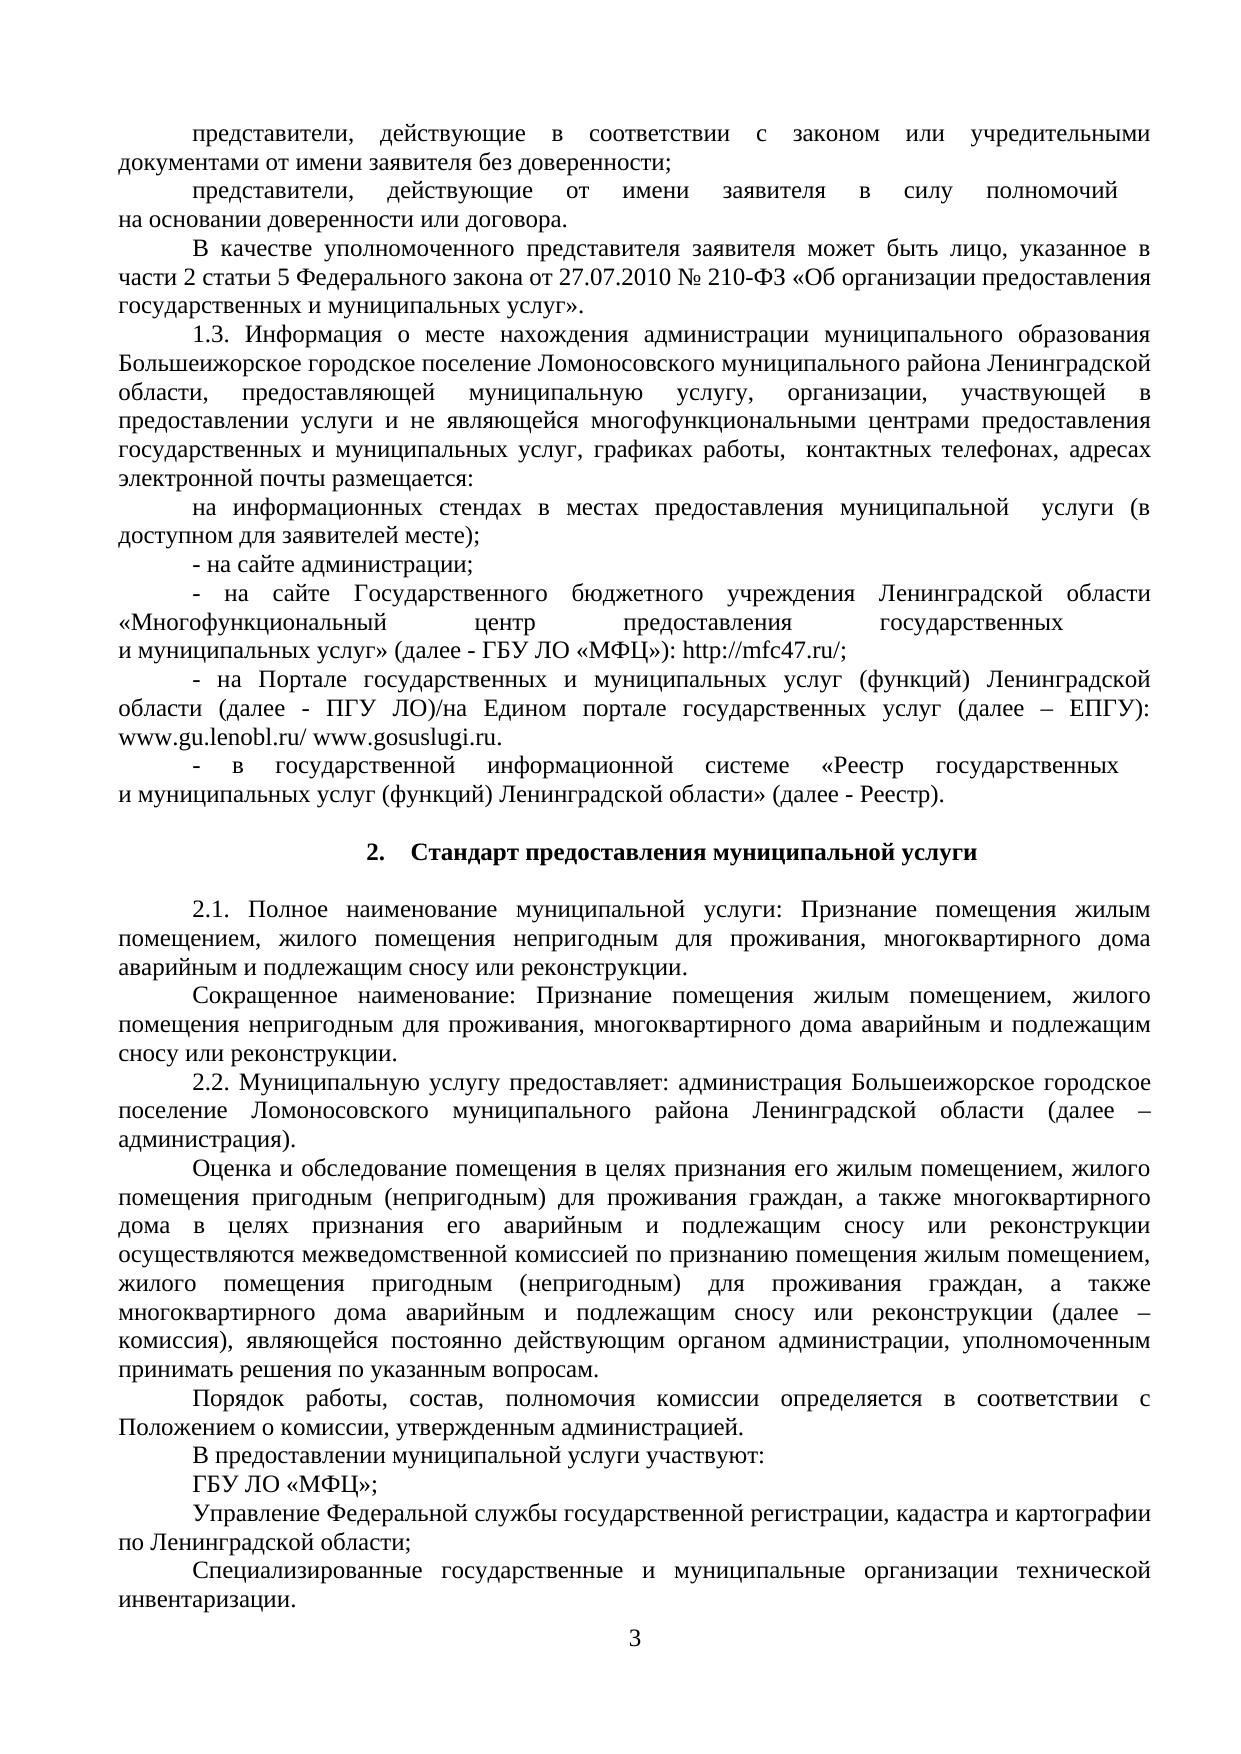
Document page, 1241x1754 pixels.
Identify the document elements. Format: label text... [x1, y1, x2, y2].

text Специализированные государственные и муниципальные организации технической инвентаризации. [118, 1556, 1152, 1613]
text Сокращенное наименование: Признание помещения жилым помещением, жилого помещения непригодным для проживания, многоквартирного дома аварийным и подлежащим сносу или реконструкции. [118, 981, 1152, 1067]
list Стандарт предоставления муниципальной услуги [118, 837, 1152, 866]
text ГБУ ЛО «МФЦ»; [118, 1469, 1152, 1498]
list - на сайте администрации; [118, 549, 1152, 578]
text В предоставлении муниципальной услуги участвуют: [118, 1441, 1152, 1469]
list - на Портале государственных и муниципальных услуг (функций) Ленинградской области (далее - ПГУ ЛО)/на Едином портале государственных услуг (далее – ЕПГУ): www.gu.lenobl.ru/ www.gosuslugi.ru. [118, 664, 1152, 751]
text представители, действующие в соответствии с законом или учредительными документами от имени заявителя без доверенности; [118, 118, 1152, 176]
text представители, действующие от имени заявителя в силу полномочий на основании доверенности или договора. [118, 176, 1152, 233]
text 2.1. Полное наименование муниципальной услуги: Признание помещения жилым помещением, жилого помещения непригодным для проживания, многоквартирного дома аварийным и подлежащим сносу или реконструкции. [118, 894, 1152, 981]
text Порядок работы, состав, полномочия комиссии определяется в соответствии с Положением о комиссии, утвержденным администрацией. [118, 1383, 1152, 1441]
text В качестве уполномоченного представителя заявителя может быть лицо, указанное в части 2 статьи 5 Федерального закона от 27.07.2010 № 210-ФЗ «Об организации предоставления государственных и муниципальных услуг». [118, 233, 1152, 319]
text 2.2. Муниципальную услугу предоставляет: администрация Большеижорское городское поселение Ломоносовского муниципального района Ленинградской области (далее – администрация). [118, 1067, 1152, 1153]
list - на сайте Государственного бюджетного учреждения Ленинградской области «Многофункциональный центр предоставления государственных и муниципальных услуг» (далее - ГБУ ЛО «МФЦ»): http://mfc47.ru/; [118, 578, 1152, 664]
list на информационных стендах в местах предоставления муниципальной услуги (в доступном для заявителей месте); [118, 492, 1152, 549]
text Управление Федеральной службы государственной регистрации, кадастра и картографии по Ленинградской области; [118, 1498, 1152, 1556]
list - в государственной информационной системе «Реестр государственных и муниципальных услуг (функций) Ленинградской области» (далее - Реестр). [118, 751, 1152, 808]
text Оценка и обследование помещения в целях признания его жилым помещением, жилого помещения пригодным (непригодным) для проживания граждан, а также многоквартирного дома в целях признания его аварийным и подлежащим сносу или реконструкции осуществляются межведомственной комиссией по признанию помещения жилым помещением, жилого помещения пригодным (непригодным) для проживания граждан, а также многоквартирного дома аварийным и подлежащим сносу или реконструкции (далее – комиссия), являющейся постоянно действующим органом администрации, уполномоченным принимать решения по указанным вопросам. [118, 1153, 1152, 1383]
text 1.3. Информация о месте нахождения администрации муниципального образования Большеижорское городское поселение Ломоносовского муниципального района Ленинградской области, предоставляющей муниципальную услугу, организации, участвующей в предоставлении услуги и не являющейся многофункциональными центрами предоставления государственных и муниципальных услуг, графиках работы, контактных телефонах, адресах электронной почты размещается: [118, 319, 1152, 492]
